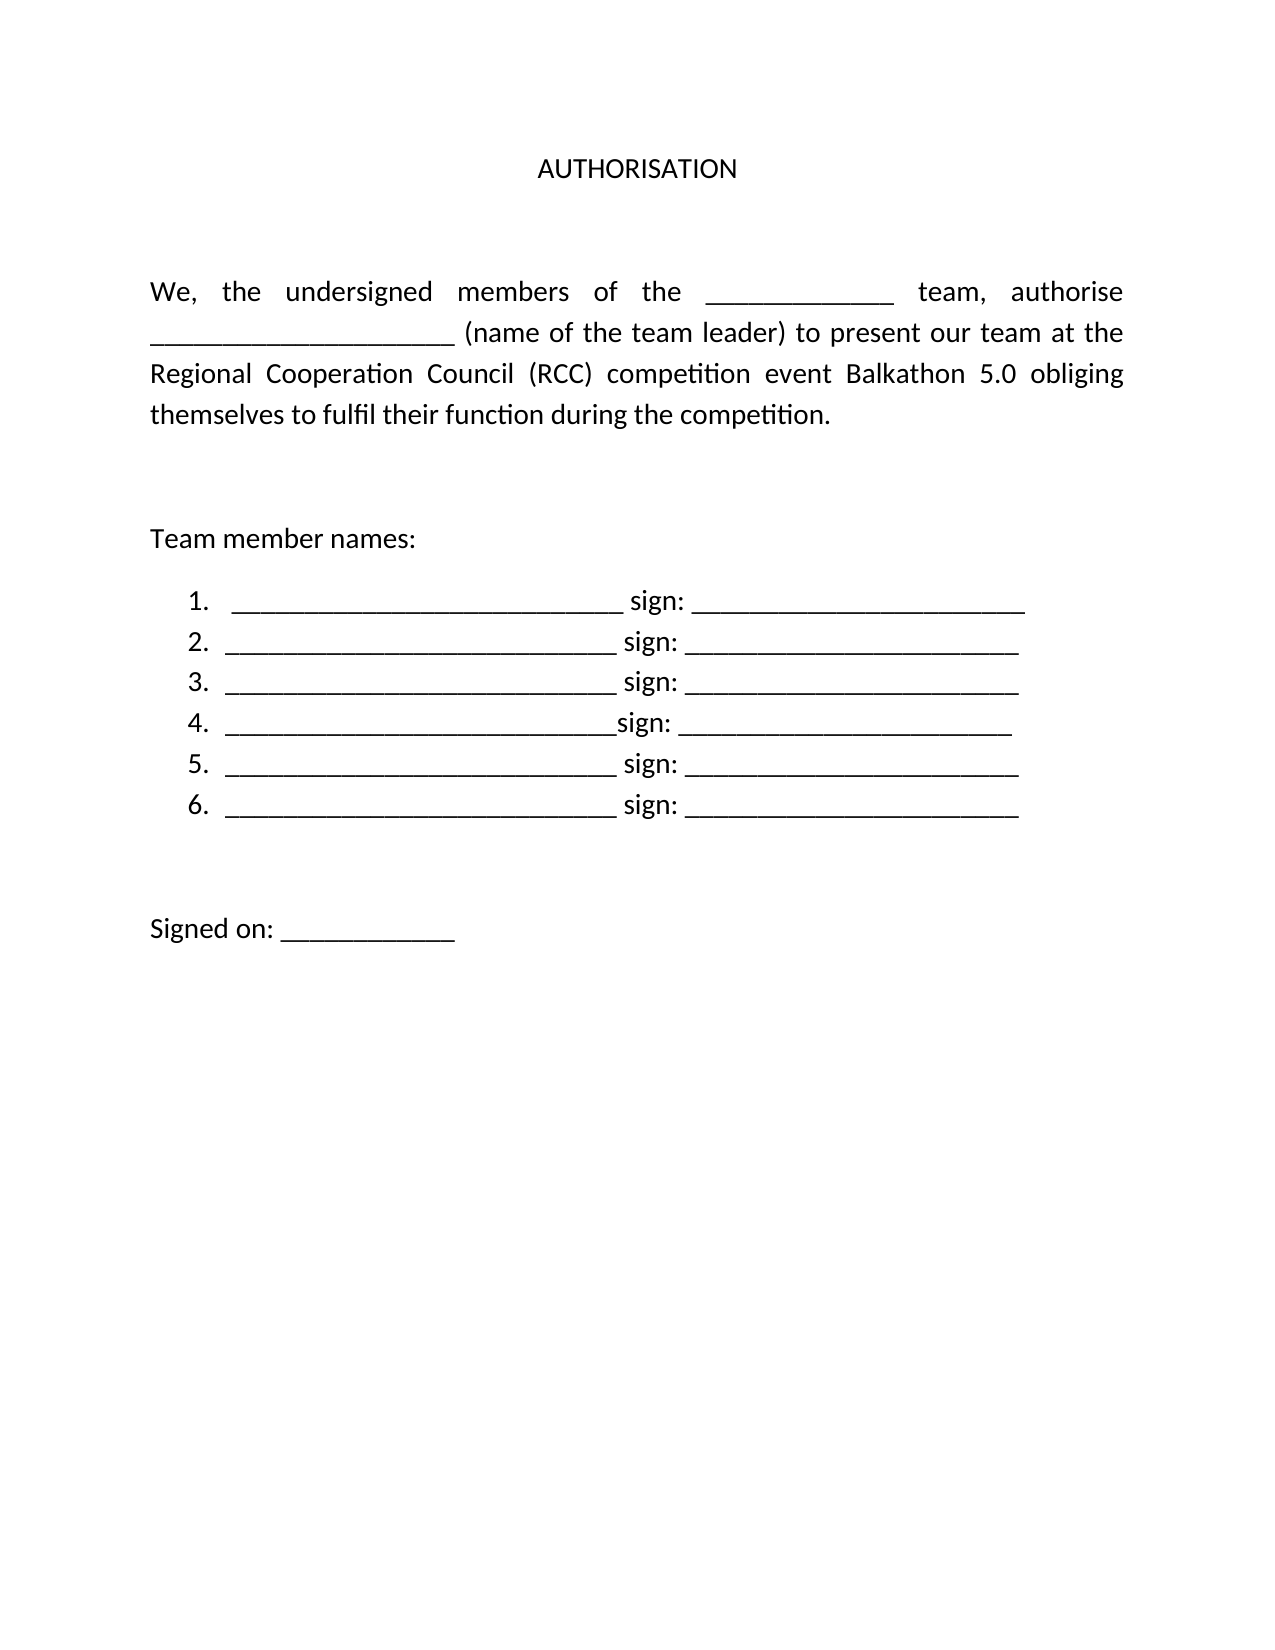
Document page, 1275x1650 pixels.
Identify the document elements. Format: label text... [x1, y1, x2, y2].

list ___________________________sign: _______________________ [187, 704, 1125, 740]
text Signed on: ____________ [150, 910, 1125, 946]
text Team member names: [150, 520, 1125, 556]
list ___________________________ sign: _______________________ [187, 745, 1125, 781]
text AUTHORISATION [150, 150, 1125, 186]
list ___________________________ sign: _______________________ [187, 623, 1125, 658]
list ___________________________ sign: _______________________ [187, 663, 1125, 699]
list ___________________________ sign: _______________________ [187, 786, 1125, 822]
text We, the undersigned members of the _____________ team, authorise _____________________ (name of the team leader) to present our team at the Regional Cooperation Council (RCC) competition event Balkathon 5.0 obliging themselves to fulfil their function during the competition. [150, 273, 1125, 432]
list ___________________________ sign: _______________________ [187, 582, 1125, 617]
